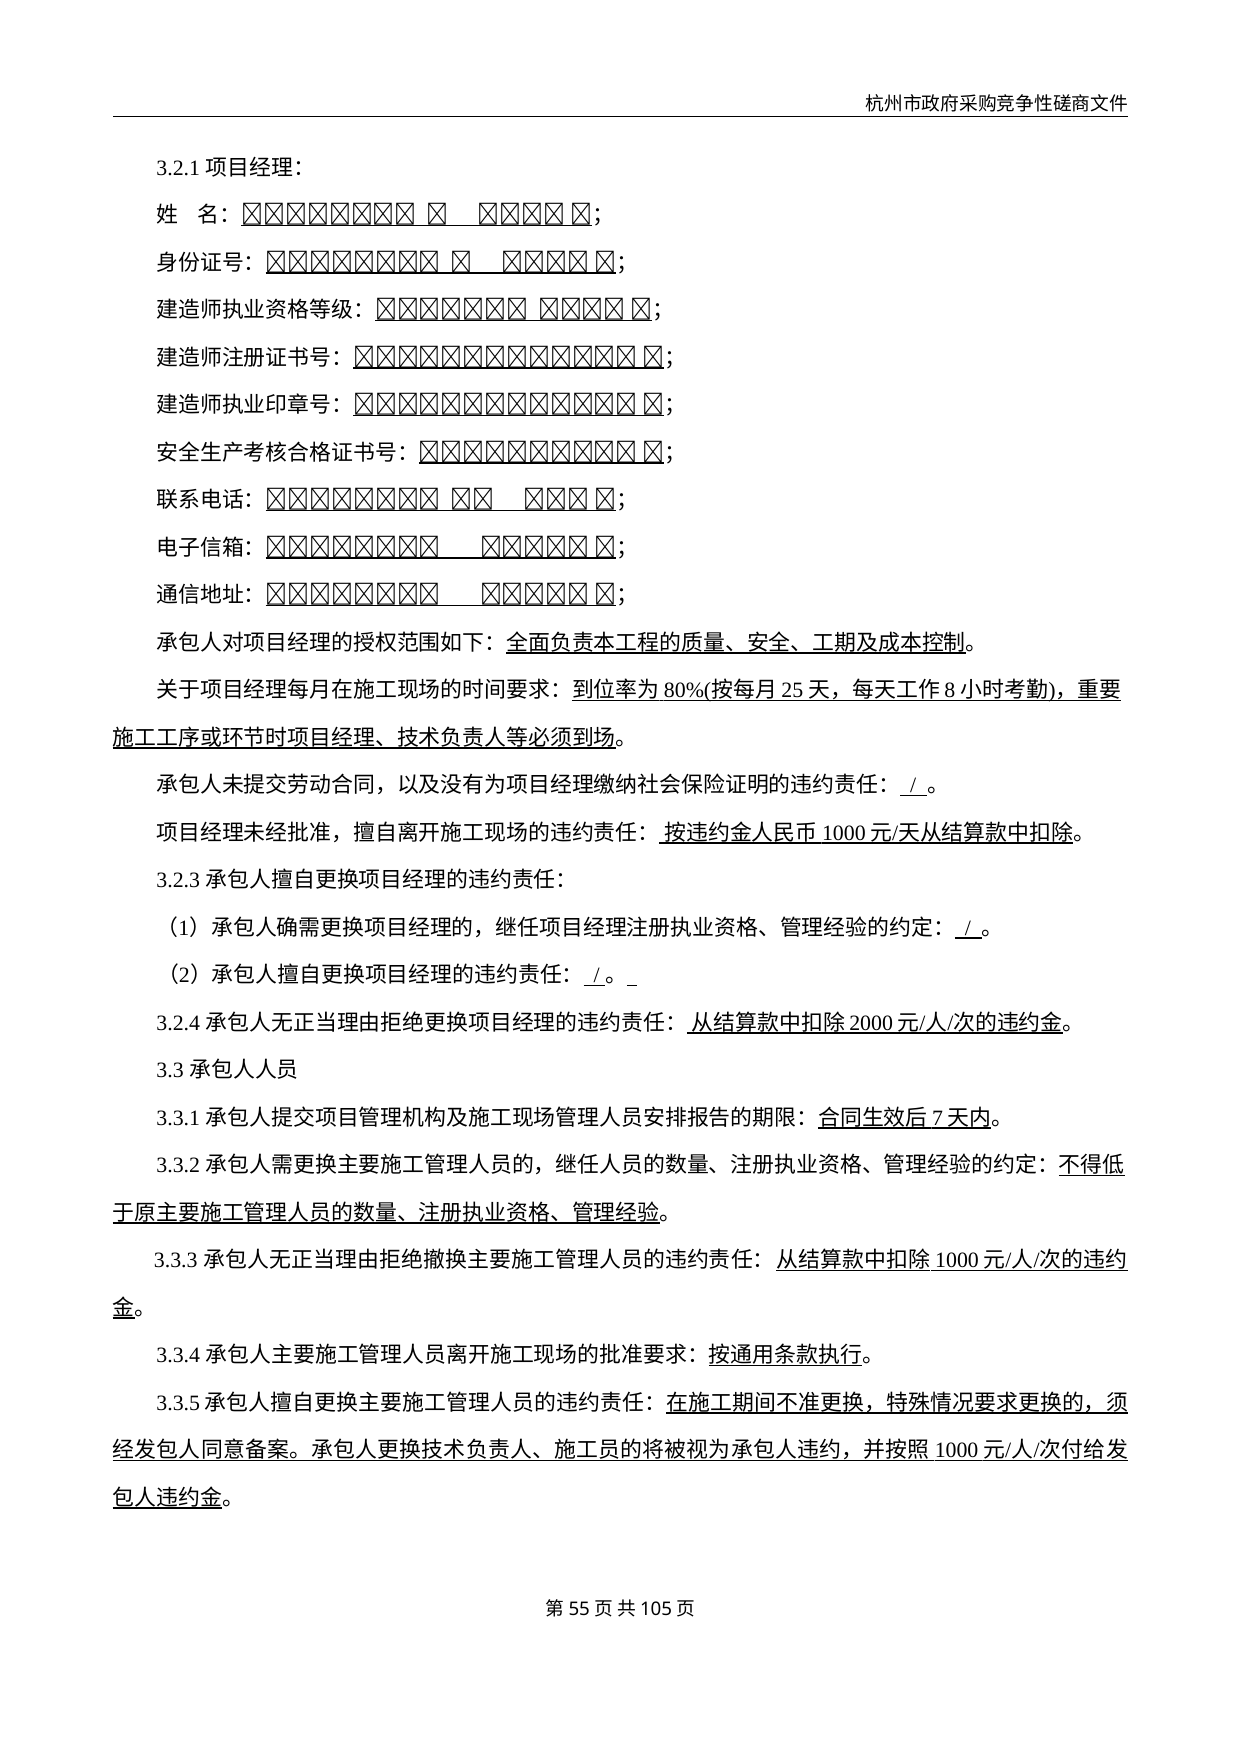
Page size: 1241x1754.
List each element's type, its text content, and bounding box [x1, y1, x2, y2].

text 姓 名：   ； [112, 197, 1128, 229]
text 3.2.4 承包人无正当理由拒绝更换项目经理的违约责任： 从结算款中扣除2000元/人/次的违约金。 [112, 1005, 1128, 1037]
text 3.3.5承包人擅自更换主要施工管理人员的违约责任：在施工期间不准更换，特殊情况要求更换的，须经发包人同意备案。承包人更换技术负责人、施工员的将被视为承包人违约，并按照1000元/人/次付给发包人违约金。 [112, 1461, 1128, 1512]
text 3.3.1 承包人提交项目管理机构及施工现场管理人员安排报告的期限：合同生效后7天内。 [112, 1100, 1128, 1132]
text 建造师执业印章号： ； [112, 387, 1128, 419]
text 3.3.5承包人擅自更换主要施工管理人员的违约责任：在施工期间不准更换，特殊情况要求更换的，须经发包人同意备案。承包人更换技术负责人、施工员的将被视为承包人违约，并按照1000元/人/次付给发包人违约金。 [112, 1385, 1128, 1460]
text 身份证号：   ； [112, 245, 1128, 277]
text 承包人未提交劳动合同，以及没有为项目经理缴纳社会保险证明的违约责任： / 。 [112, 767, 1128, 799]
text 3.3.3 承包人无正当理由拒绝撤换主要施工管理人员的违约责任：从结算款中扣除1000元/人/次的违约金。 [112, 1242, 1128, 1322]
text 安全生产考核合格证书号： ； [112, 435, 1128, 467]
text 项目经理未经批准，擅自离开施工现场的违约责任： 按违约金人民币1000元/天从结算款中扣除。 [112, 815, 1128, 847]
text 3.3 承包人人员 [112, 1052, 1128, 1084]
text 联系电话：   ； [112, 482, 1128, 514]
text 电子信箱：  ； [112, 530, 1128, 562]
text （2）承包人擅自更换项目经理的违约责任： / 。 [112, 957, 1128, 989]
text 承包人对项目经理的授权范围如下：全面负责本工程的质量、安全、工期及成本控制。 [112, 625, 1128, 657]
text 建造师注册证书号： ； [112, 340, 1128, 372]
text （1）承包人确需更换项目经理的，继任项目经理注册执业资格、管理经验的约定： / 。 [112, 910, 1128, 942]
text 关于项目经理每月在施工现场的时间要求：到位率为80%(按每月25 天，每天工作8 小时考勤)，重要施工工序或环节时项目经理、技术负责人等必须到场。 [112, 672, 1128, 752]
text 通信地址：  ； [112, 577, 1128, 609]
text 3.3.4 承包人主要施工管理人员离开施工现场的批准要求：按通用条款执行。 [112, 1337, 1128, 1369]
text 3.3.2 承包人需更换主要施工管理人员的，继任人员的数量、注册执业资格、管理经验的约定：不得低于原主要施工管理人员的数量、注册执业资格、管理经验。 [112, 1147, 1128, 1227]
text 建造师执业资格等级：  ； [112, 292, 1128, 324]
text 3.2.1 项目经理： [112, 150, 1128, 182]
text 3.2.3 承包人擅自更换项目经理的违约责任： [112, 862, 1128, 894]
